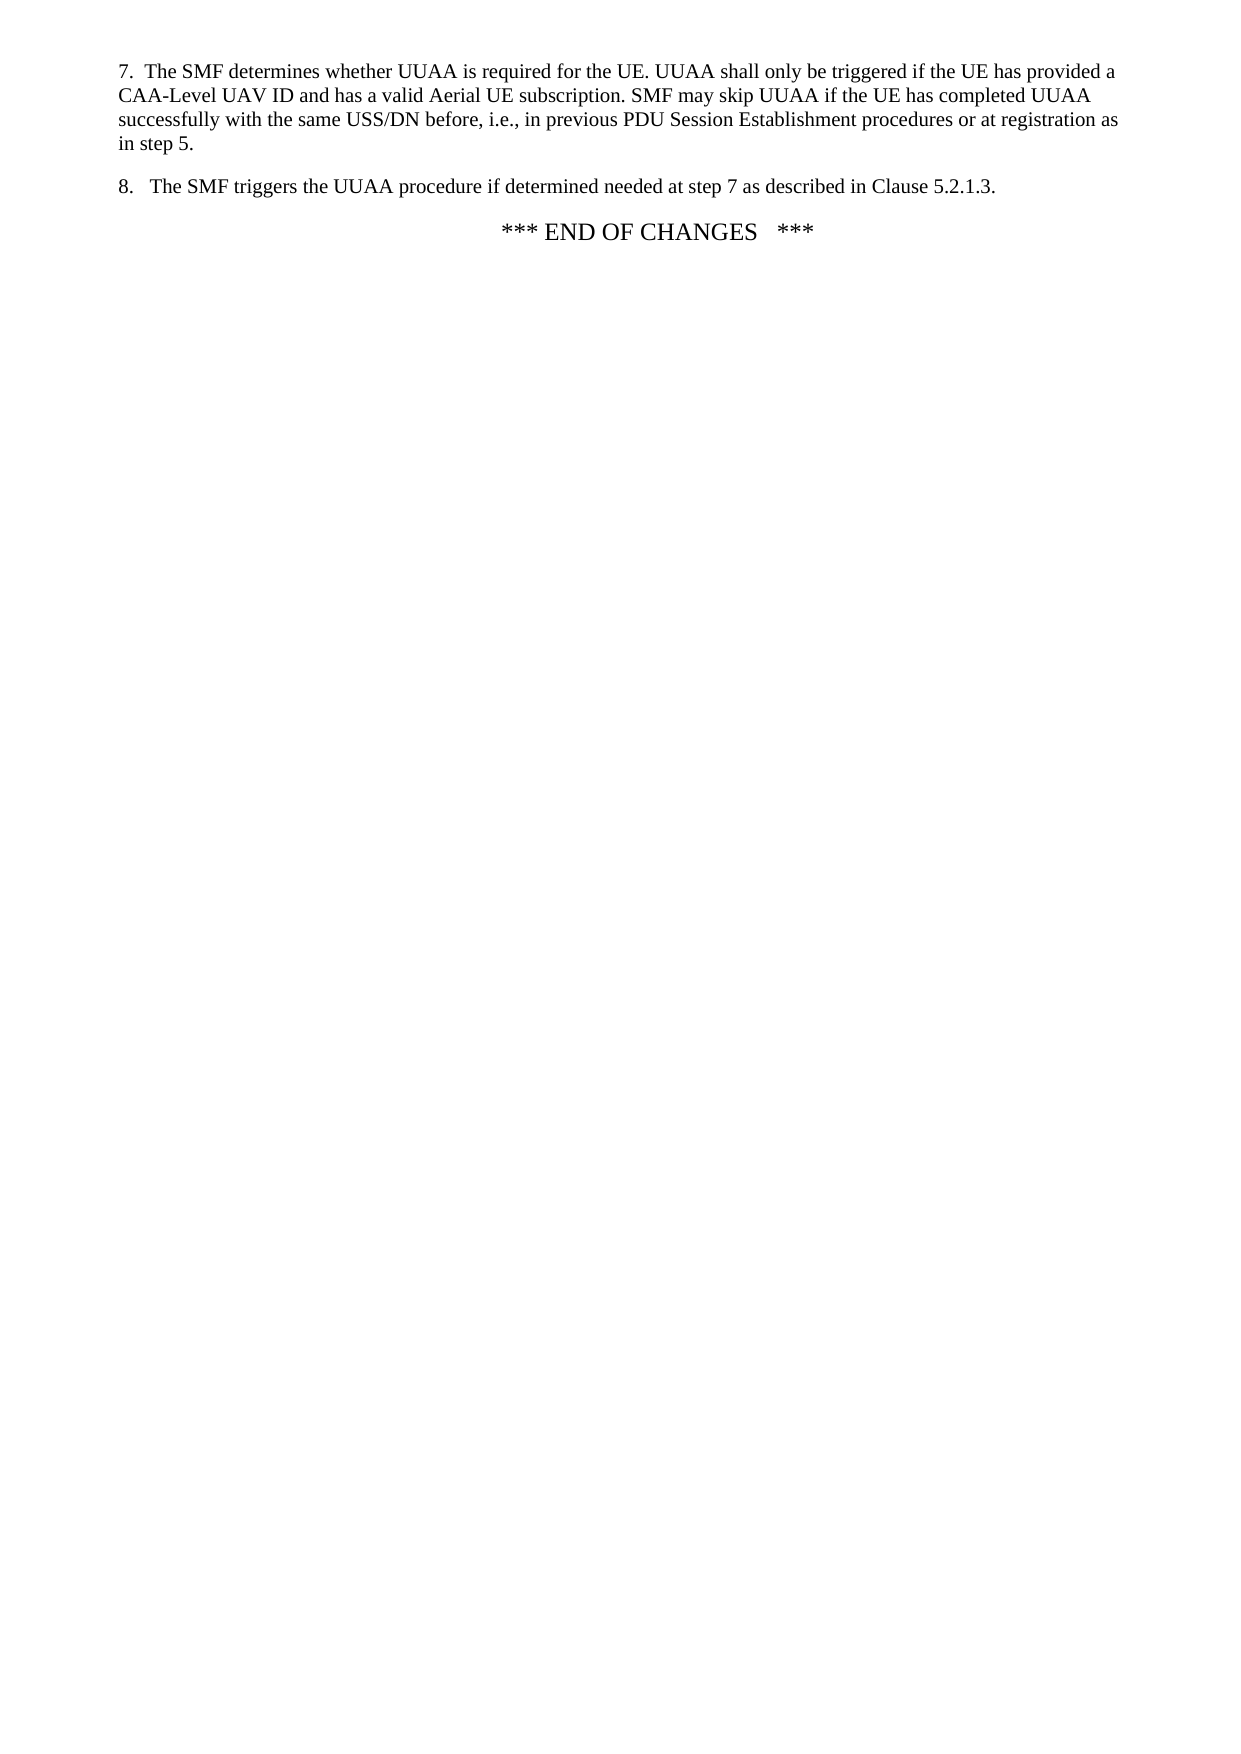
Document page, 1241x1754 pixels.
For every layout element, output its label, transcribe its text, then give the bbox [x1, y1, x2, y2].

text 7. The SMF determines whether UUAA is required for the UE. UUAA shall only be triggered if the UE has provided a CAA-Level UAV ID and has a valid Aerial UE subscription. SMF may skip UUAA if the UE has completed UUAA successfully with the same USS/DN before, i.e., in previous PDU Session Establishment procedures or at registration as in step 5. [118, 59, 1122, 155]
text *** END OF CHANGES *** [193, 217, 1122, 246]
text 8. The SMF triggers the UUAA procedure if determined needed at step 7 as described in Clause 5.2.1.3. [118, 174, 1122, 198]
